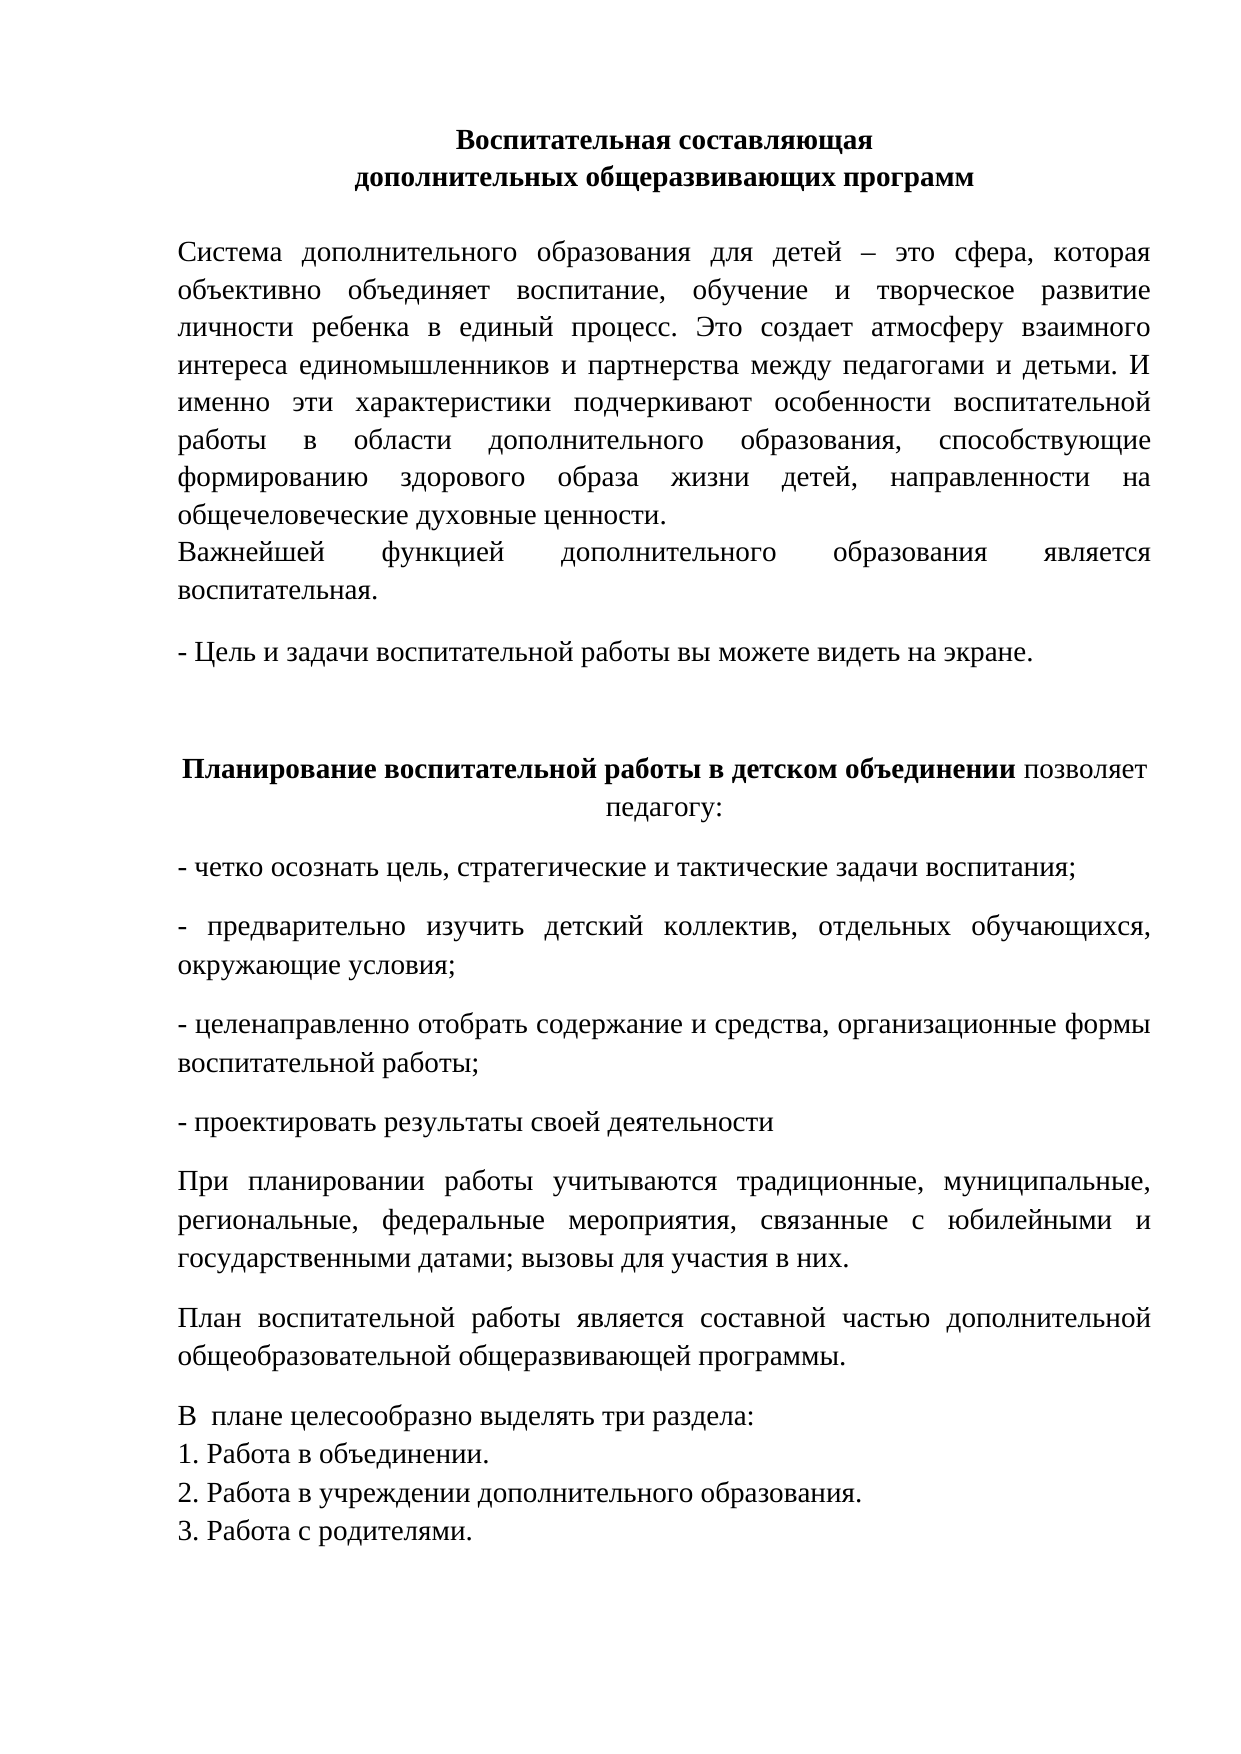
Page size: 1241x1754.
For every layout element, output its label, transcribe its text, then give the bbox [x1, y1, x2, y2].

text Система дополнительного образования для детей – это сфера, которая объективно объединяет воспитание, обучение и творческое развитие личности ребенка в единый процесс. Это создает атмосферу взаимного интереса единомышленников и партнерства между педагогами и детьми. И именно эти характеристики подчеркивают особенности воспитательной работы в области дополнительного образования, способствующие формированию здорового образа жизни детей, направленности на общечеловеческие духовные ценности. [177, 231, 1152, 531]
text В плане целесообразно выделять три раздела: [177, 1398, 1152, 1431]
text дополнительных общеразвивающих программ [177, 156, 1152, 193]
text - Цель и задачи воспитательной работы вы можете видеть на экране. [177, 631, 1152, 668]
text - предварительно изучить детский коллектив, отдельных обучающихся, окружающие условия; [177, 908, 1152, 980]
text Воспитательная составляющая [177, 118, 1152, 156]
text При планировании работы учитываются традиционные, муниципальные, региональные, федеральные мероприятия, связанные с юбилейными и государственными датами; вызовы для участия в них. [177, 1163, 1152, 1274]
text Планирование воспитательной работы в детском объединении позволяет педагогу: [177, 751, 1152, 823]
text 2. Работа в учреждении дополнительного образования. [177, 1475, 1152, 1508]
text - целенаправленно отобрать содержание и средства, организационные формы воспитательной работы; [177, 1006, 1152, 1078]
text - проектировать результаты своей деятельности [177, 1104, 1152, 1138]
text 3. Работа с родителями. [177, 1513, 1152, 1547]
text 1. Работа в объединении. [177, 1436, 1152, 1470]
text План воспитательной работы является составной частью дополнительной общеобразовательной общеразвивающей программы. [177, 1300, 1152, 1372]
text Важнейшей функцией дополнительного образования является воспитательная. [177, 531, 1152, 606]
text - четко осознать цель, стратегические и тактические задачи воспитания; [177, 849, 1152, 882]
